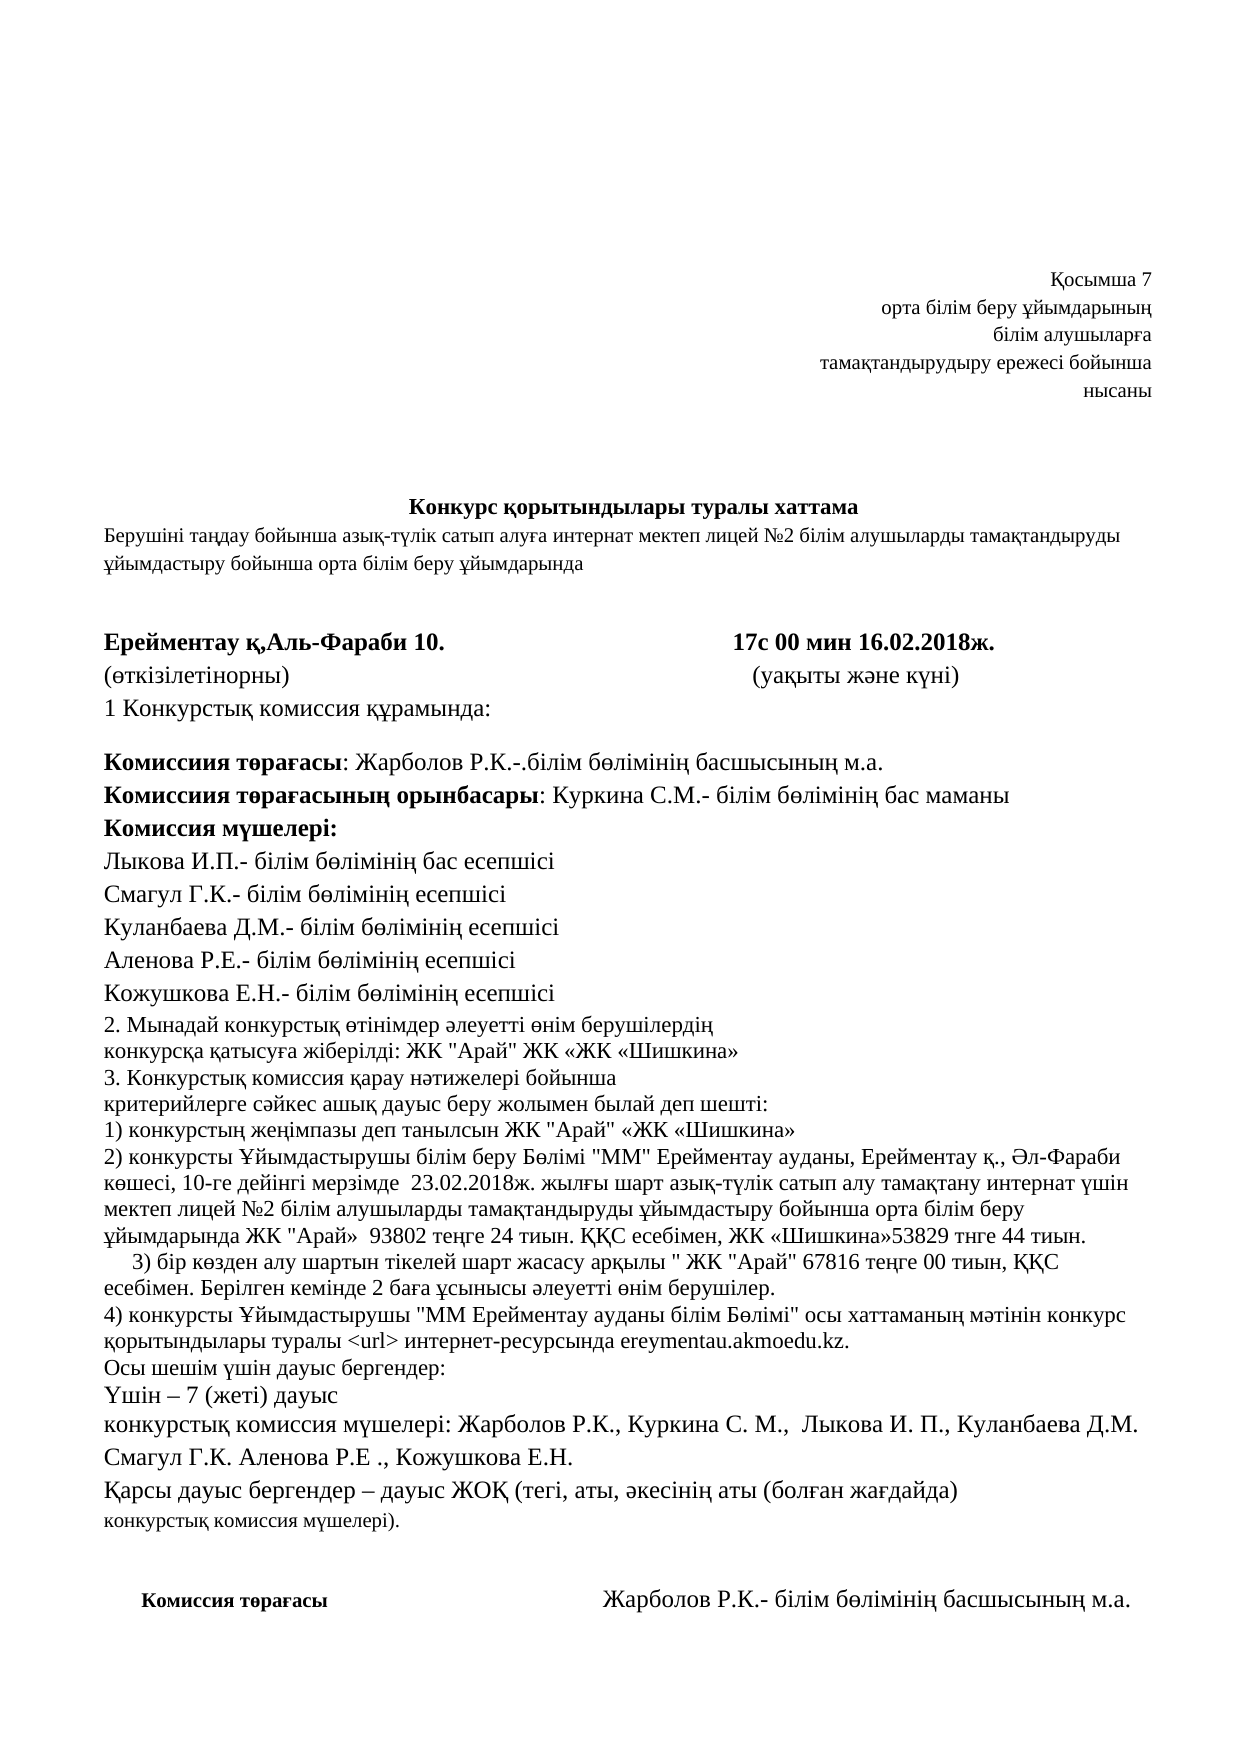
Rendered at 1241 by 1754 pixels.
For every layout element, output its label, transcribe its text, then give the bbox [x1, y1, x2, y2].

text Берушіні таңдау бойынша азық-түлік сатып алуға интернат мектеп лицей №2 білім алушыларды тамақтандыруды ұйымдастыру бойынша орта білім беру ұйымдарында [103, 523, 1152, 575]
text Кожушкова Е.Н.- білім бөлімінің есепшісі [103, 978, 1152, 1007]
text критерийлерге сәйкес ашық дауыс беру жолымен былай деп шешті: [103, 1090, 1152, 1116]
text Смагул Г.К.- білім бөлімінің есепшісі [103, 879, 1152, 908]
text 1 Конкурстық комиссия құрамында: [103, 693, 1152, 722]
text Осы шешім үшін дауыс бергендер: [103, 1353, 1152, 1380]
text Куланбаева Д.М.- білім бөлімінің есепшісі [103, 912, 1152, 941]
text Қосымша 7 [103, 267, 1152, 291]
text нысаны [103, 378, 1152, 402]
text Лыкова И.П.- білім бөлімінің бас есепшісі [103, 846, 1152, 874]
text Комиссия мүшелері: [103, 813, 1152, 842]
text 2. Мынадай конкурстық өтінімдер әлеуетті өнім берушілердің [103, 1011, 1152, 1037]
text 2) конкурсты Ұйымдастырушы білім беру Бөлімі "ММ" Ерейментау ауданы, Ерейментау қ., Әл-Фараби көшесі, 10-ге дейінгі мерзімде 23.02.2018ж. жылғы шарт азық-түлік сатып алу тамақтану интернат үшін мектеп лицей №2 білім алушыларды тамақтандыруды ұйымдастыру бойынша орта білім беру ұйымдарында ЖК "Арай» 93802 теңге 24 тиын. ҚҚС есебімен, ЖК «Шишкина»53829 тнге 44 тиын. [103, 1143, 1152, 1248]
text конкурсқа қатысуға жіберілді: ЖК "Арай" ЖК «ЖК «Шишкина» [103, 1037, 1152, 1064]
text 3) бір көзден алу шартын тікелей шарт жасасу арқылы " ЖК "Арай" 67816 теңге 00 тиын, ҚҚС есебімен. Берілген кемінде 2 баға ұсынысы әлеуетті өнім берушілер. [103, 1248, 1152, 1301]
text Ерейментау қ,Аль-Фараби 10. 17с 00 мин 16.02.2018ж. (өткізілетінорны) (уақыты және күні) [103, 627, 1152, 689]
text Комиссия төрағасы Жарболов Р.К.- білім бөлімінің басшысының м.а. [141, 1584, 1152, 1612]
text тамақтандырудыру ережесі бойынша [103, 350, 1152, 374]
text білім алушыларға [103, 322, 1152, 346]
text Комиссиия төрағасы: Жарболов Р.К.-.білім бөлімінің басшысының м.а. [103, 747, 1152, 776]
text конкурстық комиссия мүшелері: Жарболов Р.К., Куркина С. М., Лыкова И. П., Куланбаева Д.М. Смагул Г.К. Аленова Р.Е ., Кожушкова Е.Н. [103, 1409, 1152, 1470]
text 3. Конкурстық комиссия қарау нәтижелері бойынша [103, 1064, 1152, 1090]
text орта білім беру ұйымдарының [103, 295, 1152, 319]
text 4) конкурсты Ұйымдастырушы "ММ Ерейментау ауданы білім Бөлімі" осы хаттаманың мәтінін конкурс қорытындылары туралы <url> интернет-ресурсында ereymentau.akmoedu.kz. [103, 1301, 1152, 1353]
text Конкурс қорытындылары туралы хаттама [103, 493, 1152, 519]
text Үшін – 7 (жеті) дауыс [103, 1380, 1152, 1409]
text конкурстық комиссия мүшелері). [103, 1508, 1152, 1532]
text Қарсы дауыс бергендер – дауыс ЖОҚ (тегі, аты, әкесінің аты (болған жағдайда) [103, 1475, 1152, 1503]
text 1) конкурстың жеңімпазы деп танылсын ЖК "Арай" «ЖК «Шишкина» [103, 1116, 1152, 1143]
text Аленова Р.Е.- білім бөлімінің есепшісі [103, 945, 1152, 974]
text Комиссиия төрағасының орынбасары: Куркина С.М.- білім бөлімінің бас маманы [103, 780, 1152, 808]
